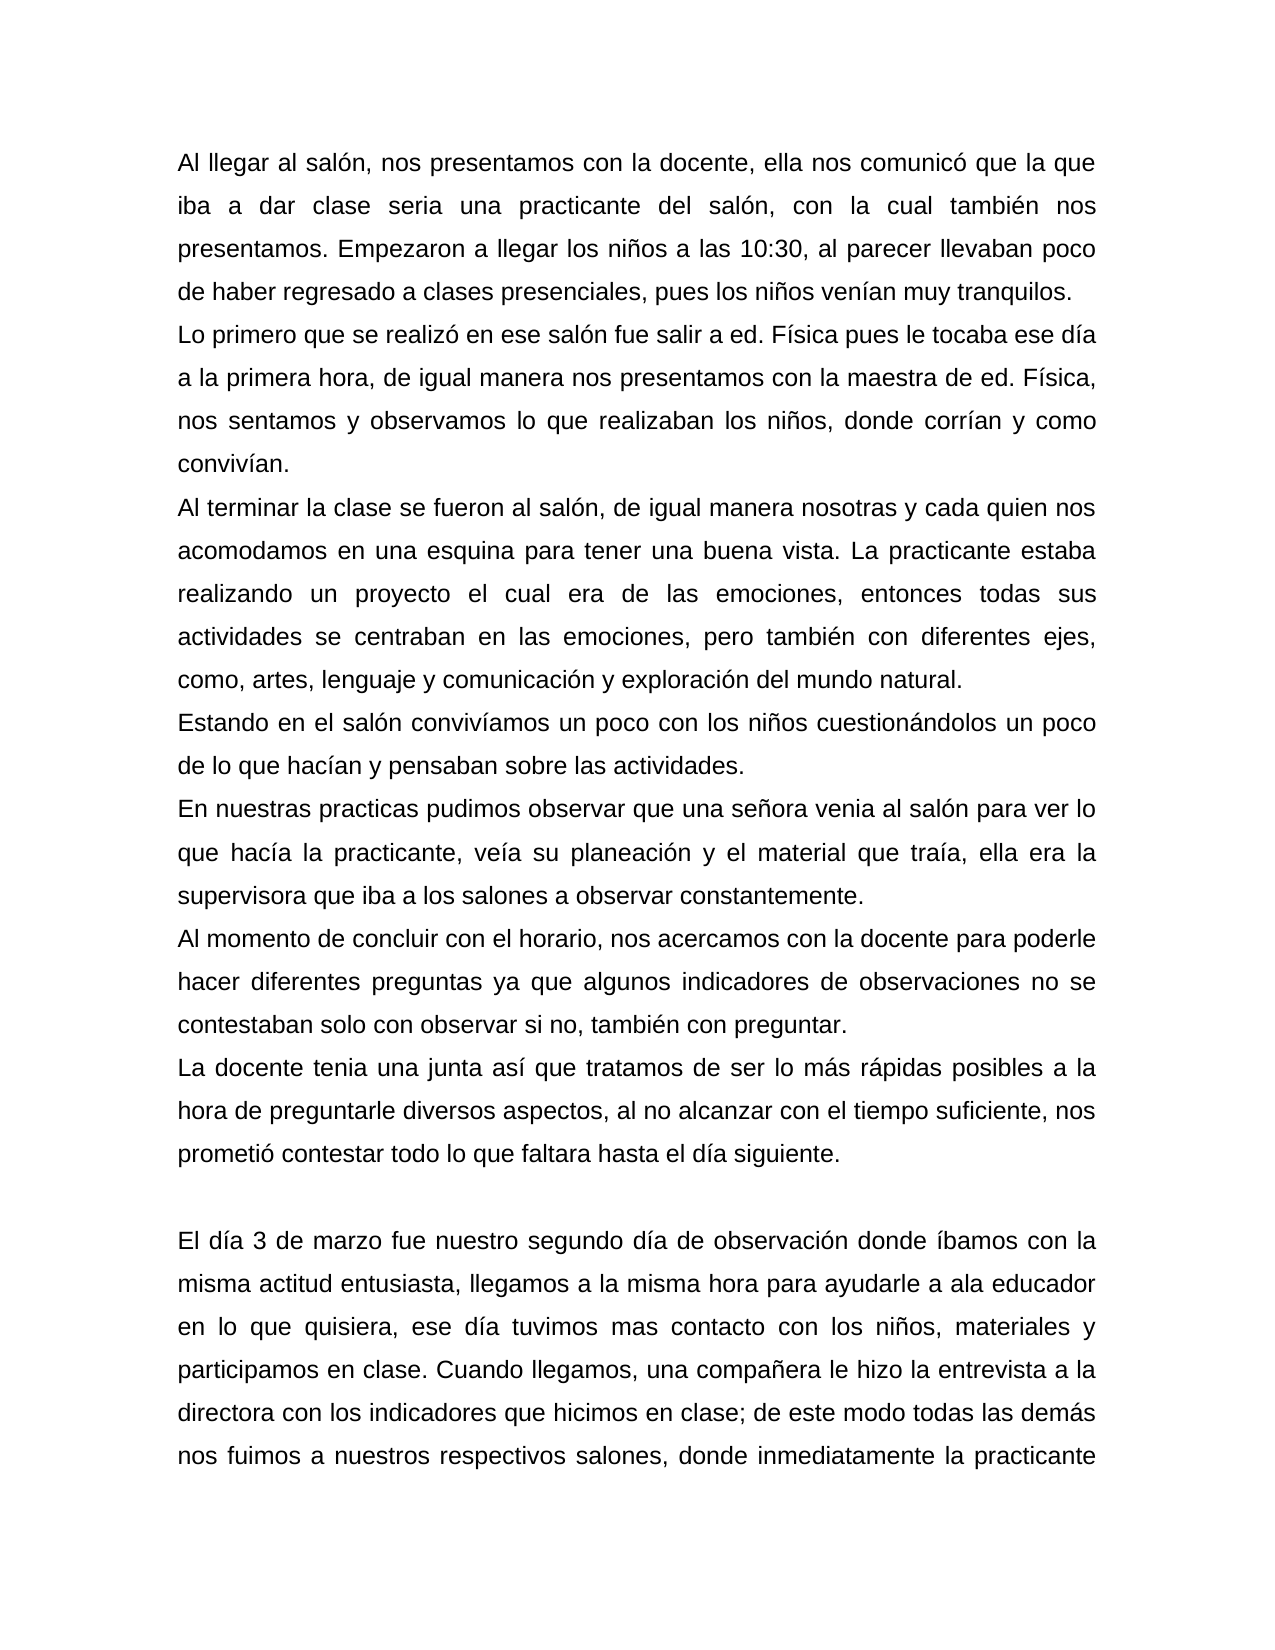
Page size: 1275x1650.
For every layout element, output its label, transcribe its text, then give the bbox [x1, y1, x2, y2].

text En nuestras practicas pudimos observar que una señora venia al salón para ver lo que hacía la practicante, veía su planeación y el material que traía, ella era la supervisora que iba a los salones a observar constantemente. [177, 881, 1098, 996]
text Estando en el salón convivíamos un poco con los niños cuestionándolos un poco de lo que hacían y pensaban sobre las actividades. [177, 794, 1098, 866]
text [177, 1312, 1098, 1470]
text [177, 148, 1098, 219]
text Lo primero que se realizó en ese salón fue salir a ed. Física pues le tocaba ese día a la primera hora, de igual manera nos presentamos con la maestra de ed. Física, nos sentamos y observamos lo que realizaban los niños, donde corrían y como convivían. [177, 406, 1098, 564]
text Al momento de concluir con el horario, nos acercamos con la docente para poderle hacer diferentes preguntas ya que algunos indicadores de observaciones no se contestaban solo con observar si no, también con preguntar. [177, 1010, 1098, 1125]
text Al terminar la clase se fueron al salón, de igual manera nosotras y cada quien nos acomodamos en una esquina para tener una buena vista. La practicante estaba realizando un proyecto el cual era de las emociones, entonces todas sus actividades se centraban en las emociones, pero también con diferentes ejes, como, artes, lenguaje y comunicación y exploración del mundo natural. [177, 579, 1098, 780]
text La docente tenia una junta así que tratamos de ser lo más rápidas posibles a la hora de preguntarle diversos aspectos, al no alcanzar con el tiempo suficiente, nos prometió contestar todo lo que faltara hasta el día siguiente. [177, 1139, 1098, 1254]
text Al llegar al salón, nos presentamos con la docente, ella nos comunicó que la que iba a dar clase seria una practicante del salón, con la cual también nos presentamos. Empezaron a llegar los niños a las 10:30, al parecer llevaban poco de haber regresado a clases presenciales, pues los niños venían muy tranquilos. [177, 234, 1098, 392]
